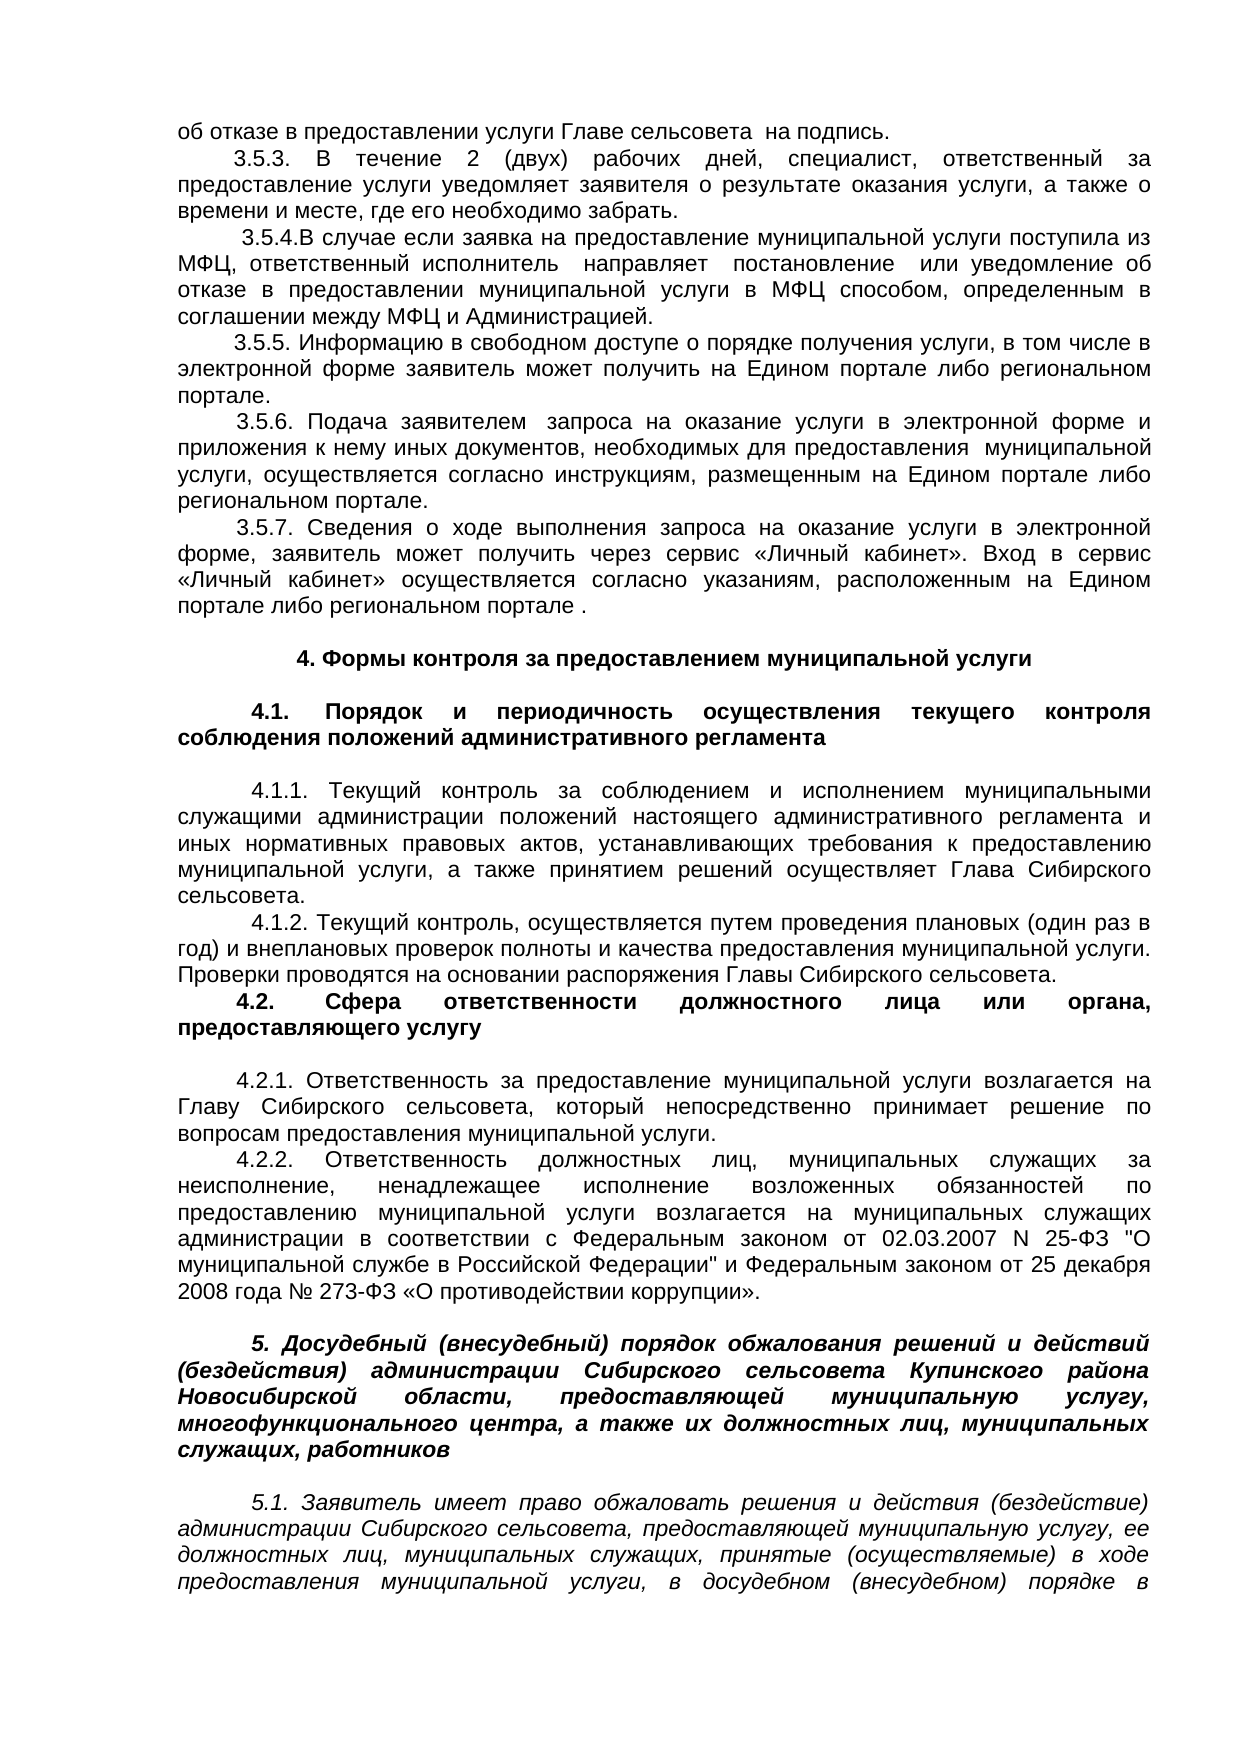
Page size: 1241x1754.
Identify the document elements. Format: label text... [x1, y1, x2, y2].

text 3.5.4.В случае если заявка на предоставление муниципальной услуги поступила из МФЦ, ответственный исполнитель направляет постановление или уведомление об отказе в предоставлении муниципальной услуги в МФЦ способом, определенным в соглашении между МФЦ и Администрацией. [177, 223, 1152, 329]
text 4.2. Сфера ответственности должностного лица или органа, предоставляющего услугу [177, 988, 1152, 1041]
text 5. Досудебный (внесудебный) порядок обжалования решений и действий (бездействия) администрации Сибирского сельсовета Купинского района Новосибирской области, предоставляющей муниципальную услугу, многофункционального центра, а также их должностных лиц, муниципальных служащих, работников [177, 1330, 1152, 1462]
text 3.5.3. В течение 2 (двух) рабочих дней, специалист, ответственный за предоставление услуги уведомляет заявителя о результате оказания услуги, а также о времени и месте, где его необходимо забрать. [177, 144, 1152, 223]
text 4.1. Порядок и периодичность осуществления текущего контроля соблюдения положений административного регламента [177, 698, 1152, 751]
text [177, 118, 1152, 144]
text 4.1.1. Текущий контроль за соблюдением и исполнением муниципальными служащими администрации положений настоящего административного регламента и иных нормативных правовых актов, устанавливающих требования к предоставлению муниципальной услуги, а также принятием решений осуществляет Глава Сибирского сельсовета. [177, 777, 1152, 909]
text 4.2.2. Ответственность должностных лиц, муниципальных служащих за неисполнение, ненадлежащее исполнение возложенных обязанностей по предоставлению муниципальной услуги возлагается на муниципальных служащих администрации в соответствии с Федеральным законом от 02.03.2007 N 25-ФЗ "О муниципальной службе в Российской Федерации" и Федеральным законом от 25 декабря 2008 года № 273-ФЗ «О противодействии коррупции». [177, 1146, 1152, 1304]
text 4.2.1. Ответственность за предоставление муниципальной услуги возлагается на Главу Сибирского сельсовета, который непосредственно принимает решение по вопросам предоставления муниципальной услуги. [177, 1067, 1152, 1146]
text 4. Формы контроля за предоставлением муниципальной услуги [177, 645, 1152, 672]
text 3.5.7. Сведения о ходе выполнения запроса на оказание услуги в электронной форме, заявитель может получить через сервис «Личный кабинет». Вход в сервис «Личный кабинет» осуществляется согласно указаниям, расположенным на Едином портале либо региональном портале . [177, 513, 1152, 619]
text 4.1.2. Текущий контроль, осуществляется путем проведения плановых (один раз в год) и внеплановых проверок полноты и качества предоставления муниципальной услуги. Проверки проводятся на основании распоряжения Главы Сибирского сельсовета. [177, 909, 1152, 988]
text 3.5.5. Информацию в свободном доступе о порядке получения услуги, в том числе в электронной форме заявитель может получить на Едином портале либо региональном портале. [177, 329, 1152, 408]
text 3.5.6. Подача заявителем запроса на оказание услуги в электронной форме и приложения к нему иных документов, необходимых для предоставления муниципальной услуги, осуществляется согласно инструкциям, размещенным на Едином портале либо региональном портале. [177, 408, 1152, 513]
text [177, 1488, 1152, 1594]
